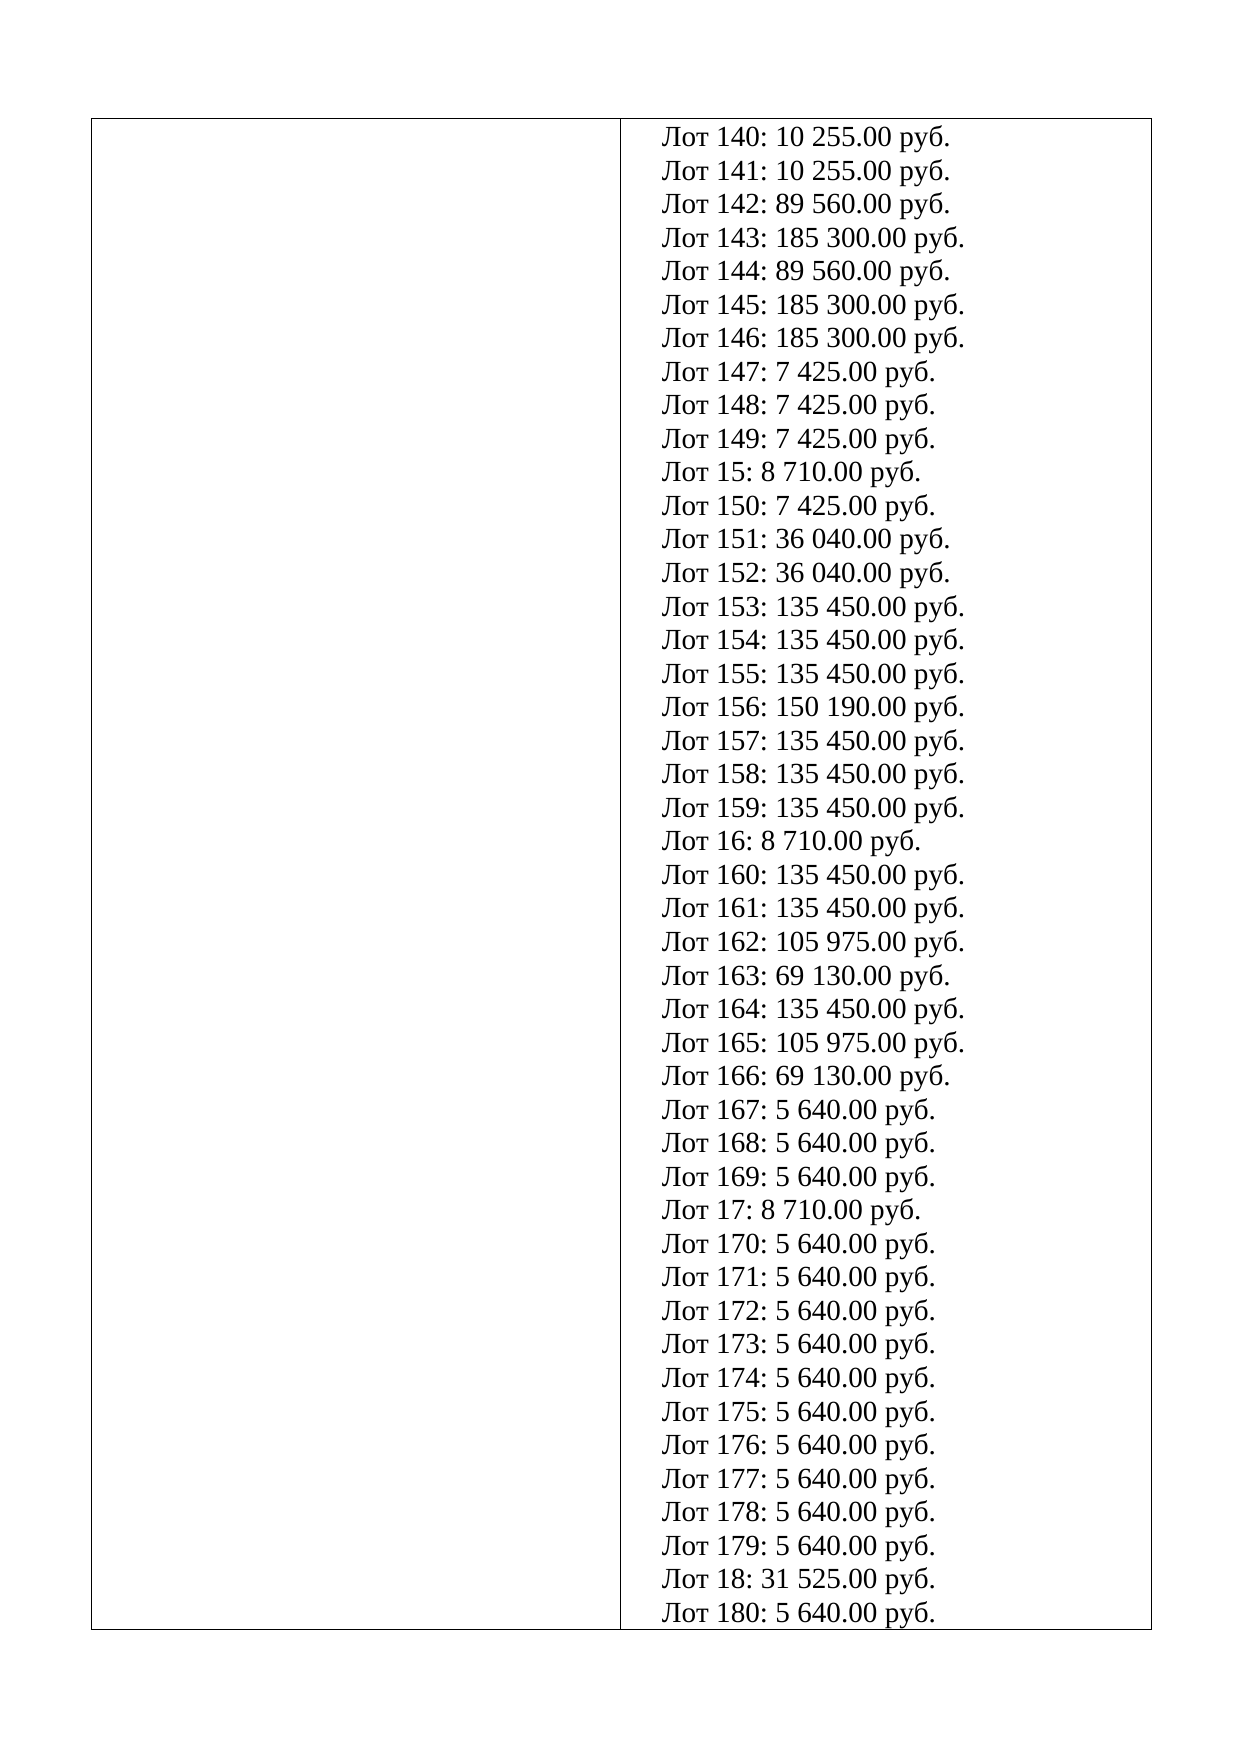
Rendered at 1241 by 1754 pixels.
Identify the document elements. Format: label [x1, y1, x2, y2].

table_cell [92, 119, 620, 1628]
table_cell [621, 119, 1151, 1628]
